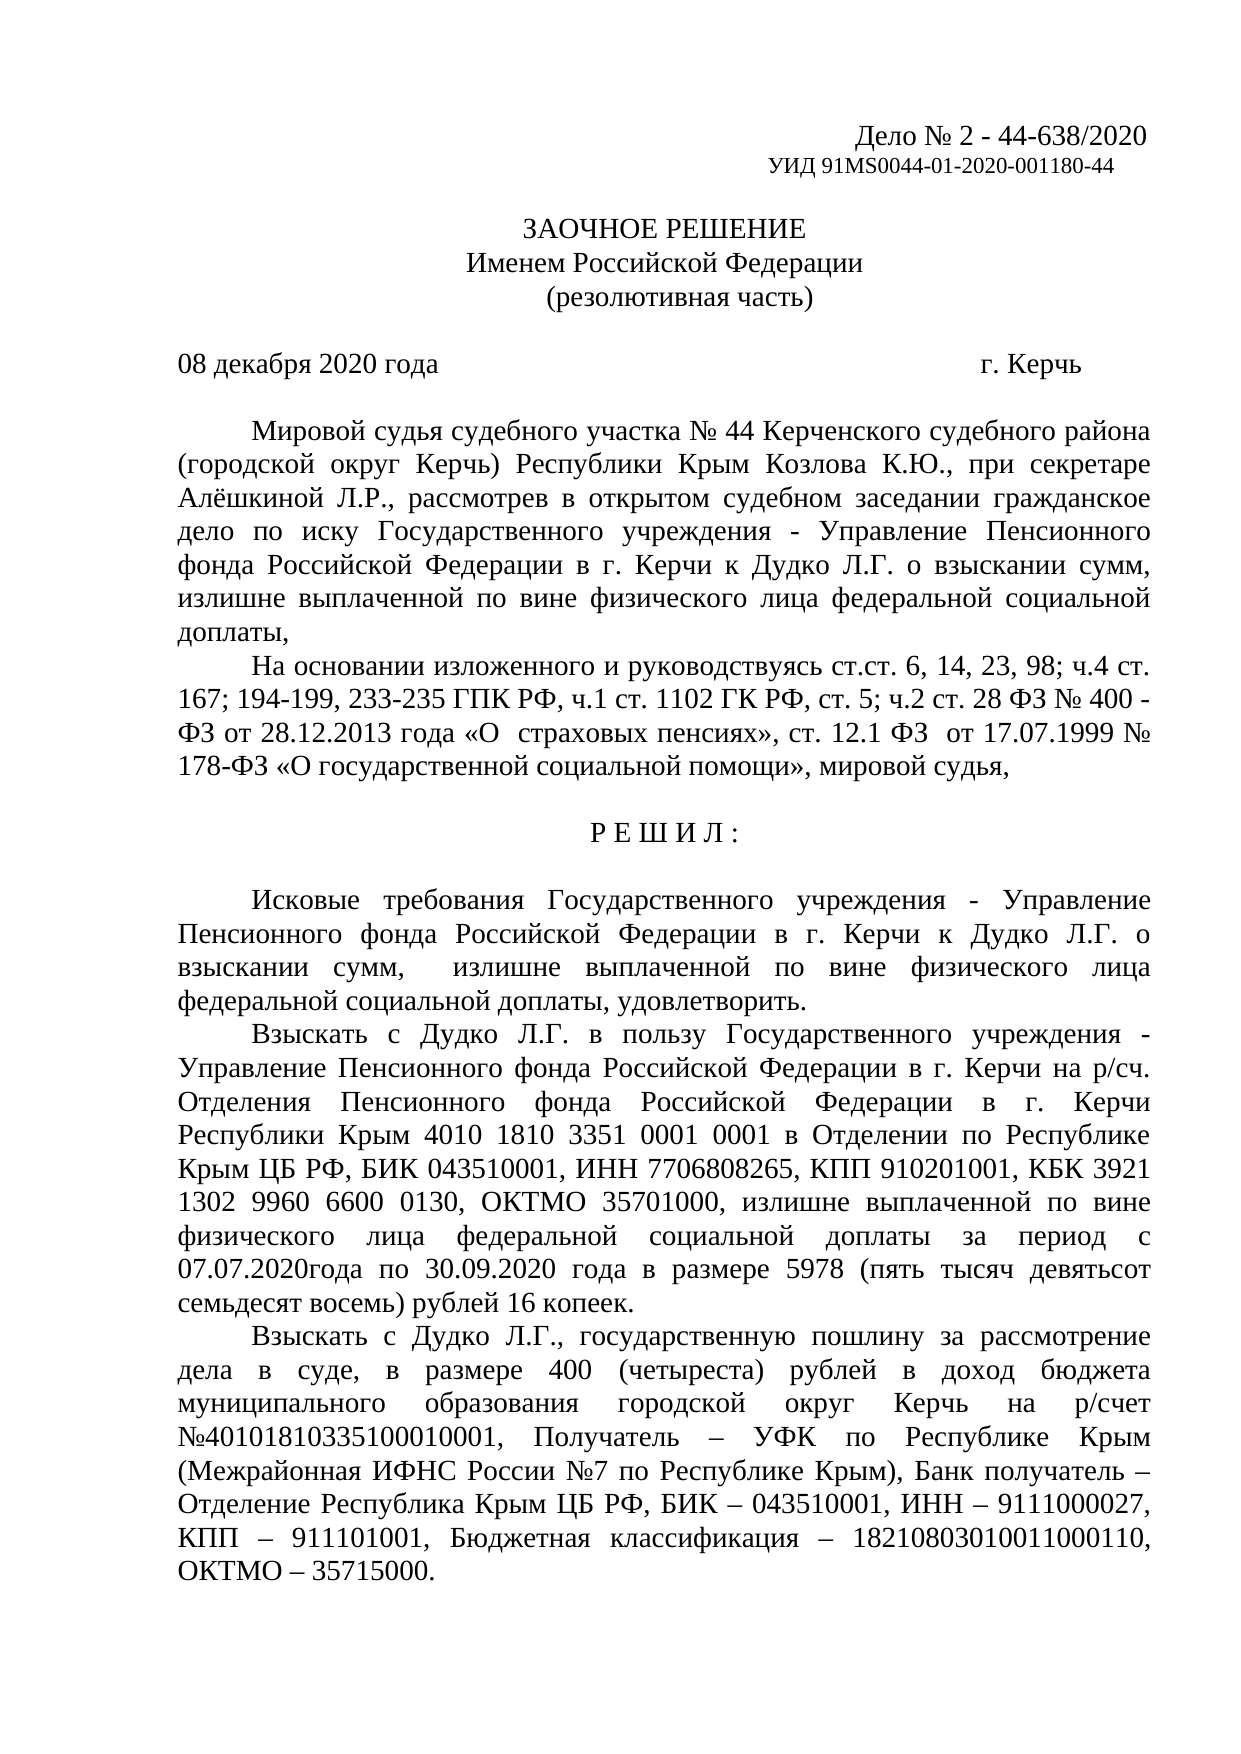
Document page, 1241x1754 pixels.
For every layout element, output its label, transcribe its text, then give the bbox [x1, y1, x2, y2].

text 08 декабря 2020 года г. Керчь [177, 346, 1152, 379]
title Дело № 2 - 44-638/2020 [767, 118, 1152, 152]
subtitle Именем Российской Федерации [177, 245, 1152, 279]
title ЗАОЧНОЕ РЕШЕНИЕ [177, 212, 1152, 245]
text Р Е Ш И Л : [177, 815, 1152, 849]
text На основании изложенного и руководствуясь ст.ст. 6, 14, 23, 98; ч.4 ст. 167; 194-199, 233-235 ГПК РФ, ч.1 ст. 1102 ГК РФ, ст. 5; ч.2 ст. 28 ФЗ № 400 -ФЗ от 28.12.2013 года «О страховых пенсиях», ст. 12.1 ФЗ от 17.07.1999 № 178-ФЗ «О государственной социальной помощи», мировой судья, [177, 648, 1152, 782]
text Исковые требования Государственного учреждения - Управление Пенсионного фонда Российской Федерации в г. Керчи к Дудко Л.Г. о взыскании сумм, излишне выплаченной по вине физического лица федеральной социальной доплаты, удовлетворить. [177, 882, 1152, 1017]
text Взыскать с Дудко Л.Г., государственную пошлину за рассмотрение дела в суде, в размере 400 (четыреста) рублей в доход бюджета муниципального образования городской округ Керчь на р/счет №40101810335100010001, Получатель – УФК по Республике Крым (Межрайонная ИФНС России №7 по Республике Крым), Банк получатель – Отделение Республика Крым ЦБ РФ, БИК – 043510001, ИНН – 9111000027, КПП – 911101001, Бюджетная классификация – 18210803010011000110, ОКТМО – 35715000. [177, 1318, 1152, 1587]
text Мировой судья судебного участка № 44 Керченского судебного района (городской округ Керчь) Республики Крым Козлова К.Ю., при секретаре Алёшкиной Л.Р., рассмотрев в открытом судебном заседании гражданское дело по иску Государственного учреждения - Управление Пенсионного фонда Российской Федерации в г. Керчи к Дудко Л.Г. о взыскании сумм, излишне выплаченной по вине физического лица федеральной социальной доплаты, [177, 413, 1152, 648]
text (резолютивная часть) [177, 279, 1152, 312]
text Взыскать с Дудко Л.Г. в пользу Государственного учреждения - Управление Пенсионного фонда Российской Федерации в г. Керчи на р/сч. Отделения Пенсионного фонда Российской Федерации в г. Керчи Республики Крым 4010 1810 3351 0001 0001 в Отделении по Республике Крым ЦБ РФ, БИК 043510001, ИНН 7706808265, КПП 910201001, КБК 3921 1302 9960 6600 0130, ОКТМО 35701000, излишне выплаченной по вине физического лица федеральной социальной доплаты за период с 07.07.2020года по 30.09.2020 года в размере 5978 (пять тысяч девятьсот семьдесят восемь) рублей 16 копеек. [177, 1017, 1152, 1318]
title УИД 91MS0044-01-2020-001180-44 [767, 152, 1152, 178]
